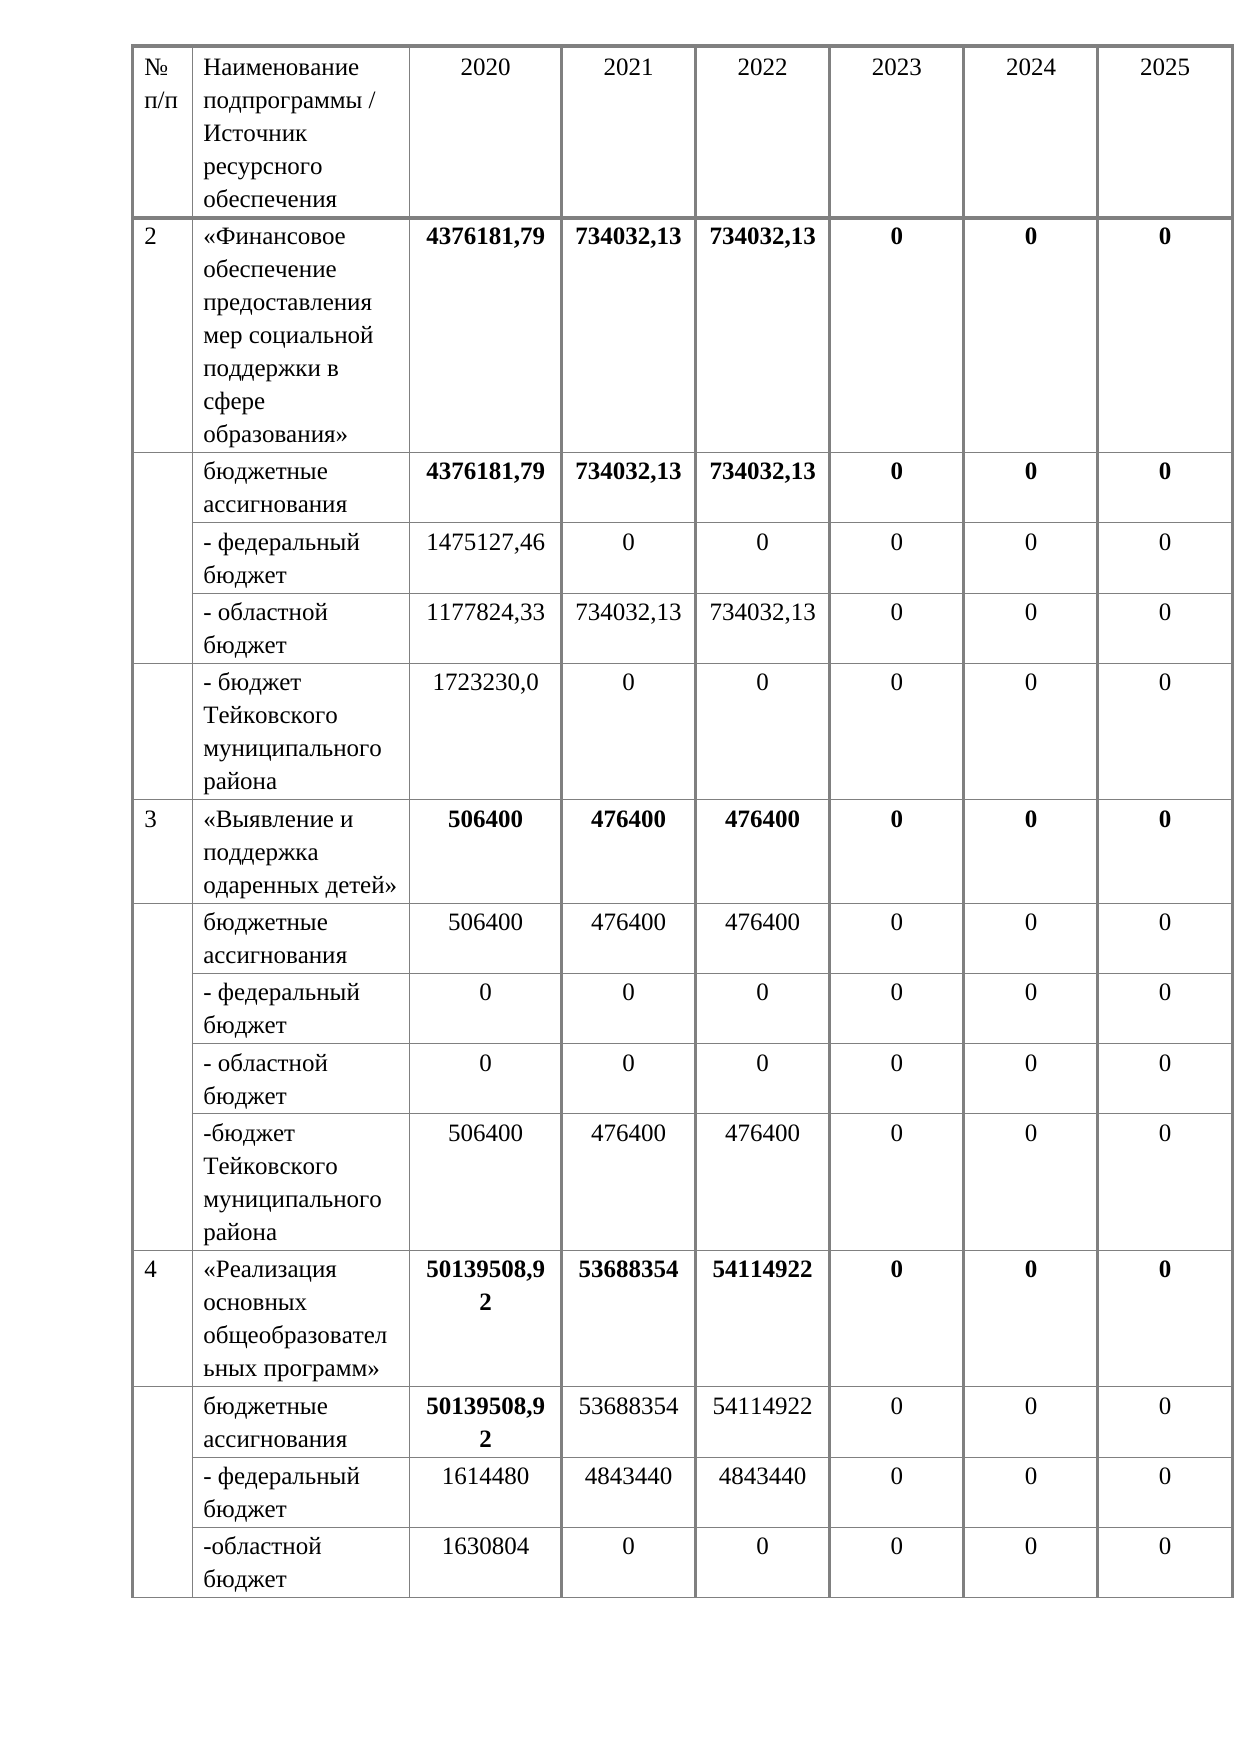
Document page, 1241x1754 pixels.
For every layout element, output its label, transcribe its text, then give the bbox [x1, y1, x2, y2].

table_cell [134, 664, 192, 799]
table_header 2022 [697, 48, 828, 216]
table_cell 4843440 [697, 1458, 828, 1527]
table_cell 734032,13 [697, 594, 828, 663]
table_cell -бюджет Тейковского муниципального района [193, 1114, 409, 1250]
table_cell 0 [831, 974, 962, 1043]
table_cell 476400 [697, 800, 828, 902]
table_cell 3 [134, 800, 192, 902]
table_cell 0 [831, 1528, 962, 1597]
table_header № п/п [134, 48, 192, 216]
table_cell 0 [1099, 1251, 1231, 1386]
table_cell [134, 904, 192, 1250]
table_header 2025 [1099, 48, 1231, 216]
table_cell -областной бюджет [193, 1528, 409, 1597]
table_cell 4376181,79 [410, 220, 560, 452]
table_cell - федеральный бюджет [193, 523, 409, 592]
table_cell 0 [965, 1387, 1096, 1456]
table_cell 0 [563, 523, 694, 592]
table_cell 54114922 [697, 1387, 828, 1456]
table_header 2023 [831, 48, 962, 216]
table_cell 0 [831, 664, 962, 799]
table_cell 0 [1099, 1528, 1231, 1597]
table_cell 1723230,0 [410, 664, 560, 799]
table_cell 506400 [410, 800, 560, 902]
table_cell 0 [831, 904, 962, 973]
table_cell 0 [965, 1251, 1096, 1386]
table_cell 0 [1099, 220, 1231, 452]
table_cell 0 [697, 1528, 828, 1597]
table_cell 0 [697, 523, 828, 592]
table_cell 0 [1099, 594, 1231, 663]
table_cell 0 [965, 220, 1096, 452]
table_cell 0 [831, 453, 962, 522]
table_cell 734032,13 [563, 453, 694, 522]
table_cell 1475127,46 [410, 523, 560, 592]
table_cell 0 [1099, 664, 1231, 799]
table_cell 0 [1099, 1387, 1231, 1456]
table_cell 0 [831, 523, 962, 592]
table_cell «Выявление и поддержка одаренных детей» [193, 800, 409, 902]
table_cell 0 [831, 1251, 962, 1386]
table_cell 0 [831, 1044, 962, 1113]
table_cell 0 [831, 1114, 962, 1250]
table_cell 4843440 [563, 1458, 694, 1527]
table_cell 0 [563, 1044, 694, 1113]
table_cell 4376181,79 [410, 453, 560, 522]
table_cell 0 [1099, 523, 1231, 592]
table_cell 0 [965, 1458, 1096, 1527]
table_cell 1177824,33 [410, 594, 560, 663]
table_cell 0 [1099, 904, 1231, 973]
table_cell - федеральный бюджет [193, 974, 409, 1043]
table_cell 734032,13 [563, 594, 694, 663]
table_cell - бюджет Тейковского муниципального района [193, 664, 409, 799]
table_cell 53688354 [563, 1387, 694, 1456]
table_cell - областной бюджет [193, 594, 409, 663]
table_header Наименование подпрограммы / Источник ресурсного обеспечения [193, 48, 409, 216]
table_cell 54114922 [697, 1251, 828, 1386]
table_cell 0 [1099, 1044, 1231, 1113]
table_cell 0 [1099, 1458, 1231, 1527]
table_cell 4 [134, 1251, 192, 1386]
table_cell [134, 1387, 192, 1597]
table_cell [134, 453, 192, 663]
table_header 2024 [965, 48, 1096, 216]
table_cell 0 [1099, 453, 1231, 522]
table_cell 0 [1099, 800, 1231, 902]
table_cell 476400 [697, 904, 828, 973]
table_cell 0 [831, 1458, 962, 1527]
table_cell 1614480 [410, 1458, 560, 1527]
table_cell 0 [410, 1044, 560, 1113]
table_cell 0 [831, 220, 962, 452]
table_cell 2 [134, 220, 192, 452]
table_cell 0 [697, 1044, 828, 1113]
table_cell - федеральный бюджет [193, 1458, 409, 1527]
table_cell 0 [965, 800, 1096, 902]
table_cell 0 [697, 664, 828, 799]
table_cell 0 [965, 664, 1096, 799]
table_cell 0 [965, 1528, 1096, 1597]
table_cell 50139508,92 [410, 1251, 560, 1386]
table_cell 0 [697, 974, 828, 1043]
table_cell 0 [965, 1114, 1096, 1250]
table_cell 0 [563, 664, 694, 799]
table_cell - областной бюджет [193, 1044, 409, 1113]
table_cell 0 [965, 594, 1096, 663]
table_cell 476400 [697, 1114, 828, 1250]
table_cell 476400 [563, 800, 694, 902]
table_cell «Финансовое обеспечение предоставления мер социальной поддержки в сфере образования» [193, 220, 409, 452]
table_cell 476400 [563, 1114, 694, 1250]
table_header 2020 [410, 48, 560, 216]
table_cell 506400 [410, 1114, 560, 1250]
table_cell 0 [965, 523, 1096, 592]
table_cell «Реализация основных общеобразовательных программ» [193, 1251, 409, 1386]
table_cell 0 [563, 1528, 694, 1597]
table_cell 50139508,92 [410, 1387, 560, 1456]
table_cell 0 [831, 1387, 962, 1456]
table_cell 0 [410, 974, 560, 1043]
table_cell бюджетные ассигнования [193, 904, 409, 973]
table_cell 0 [965, 904, 1096, 973]
table_cell бюджетные ассигнования [193, 1387, 409, 1456]
table_cell 1630804 [410, 1528, 560, 1597]
table_cell 734032,13 [697, 453, 828, 522]
table_cell 476400 [563, 904, 694, 973]
table_cell 0 [1099, 1114, 1231, 1250]
table_cell 0 [1099, 974, 1231, 1043]
table_cell 0 [831, 800, 962, 902]
table_cell 0 [965, 974, 1096, 1043]
table_cell 506400 [410, 904, 560, 973]
table_cell 53688354 [563, 1251, 694, 1386]
table_cell 0 [965, 453, 1096, 522]
table_header 2021 [563, 48, 694, 216]
table_cell 734032,13 [563, 220, 694, 452]
table_cell 734032,13 [697, 220, 828, 452]
table_cell 0 [831, 594, 962, 663]
table_cell бюджетные ассигнования [193, 453, 409, 522]
table_cell 0 [965, 1044, 1096, 1113]
table_cell 0 [563, 974, 694, 1043]
